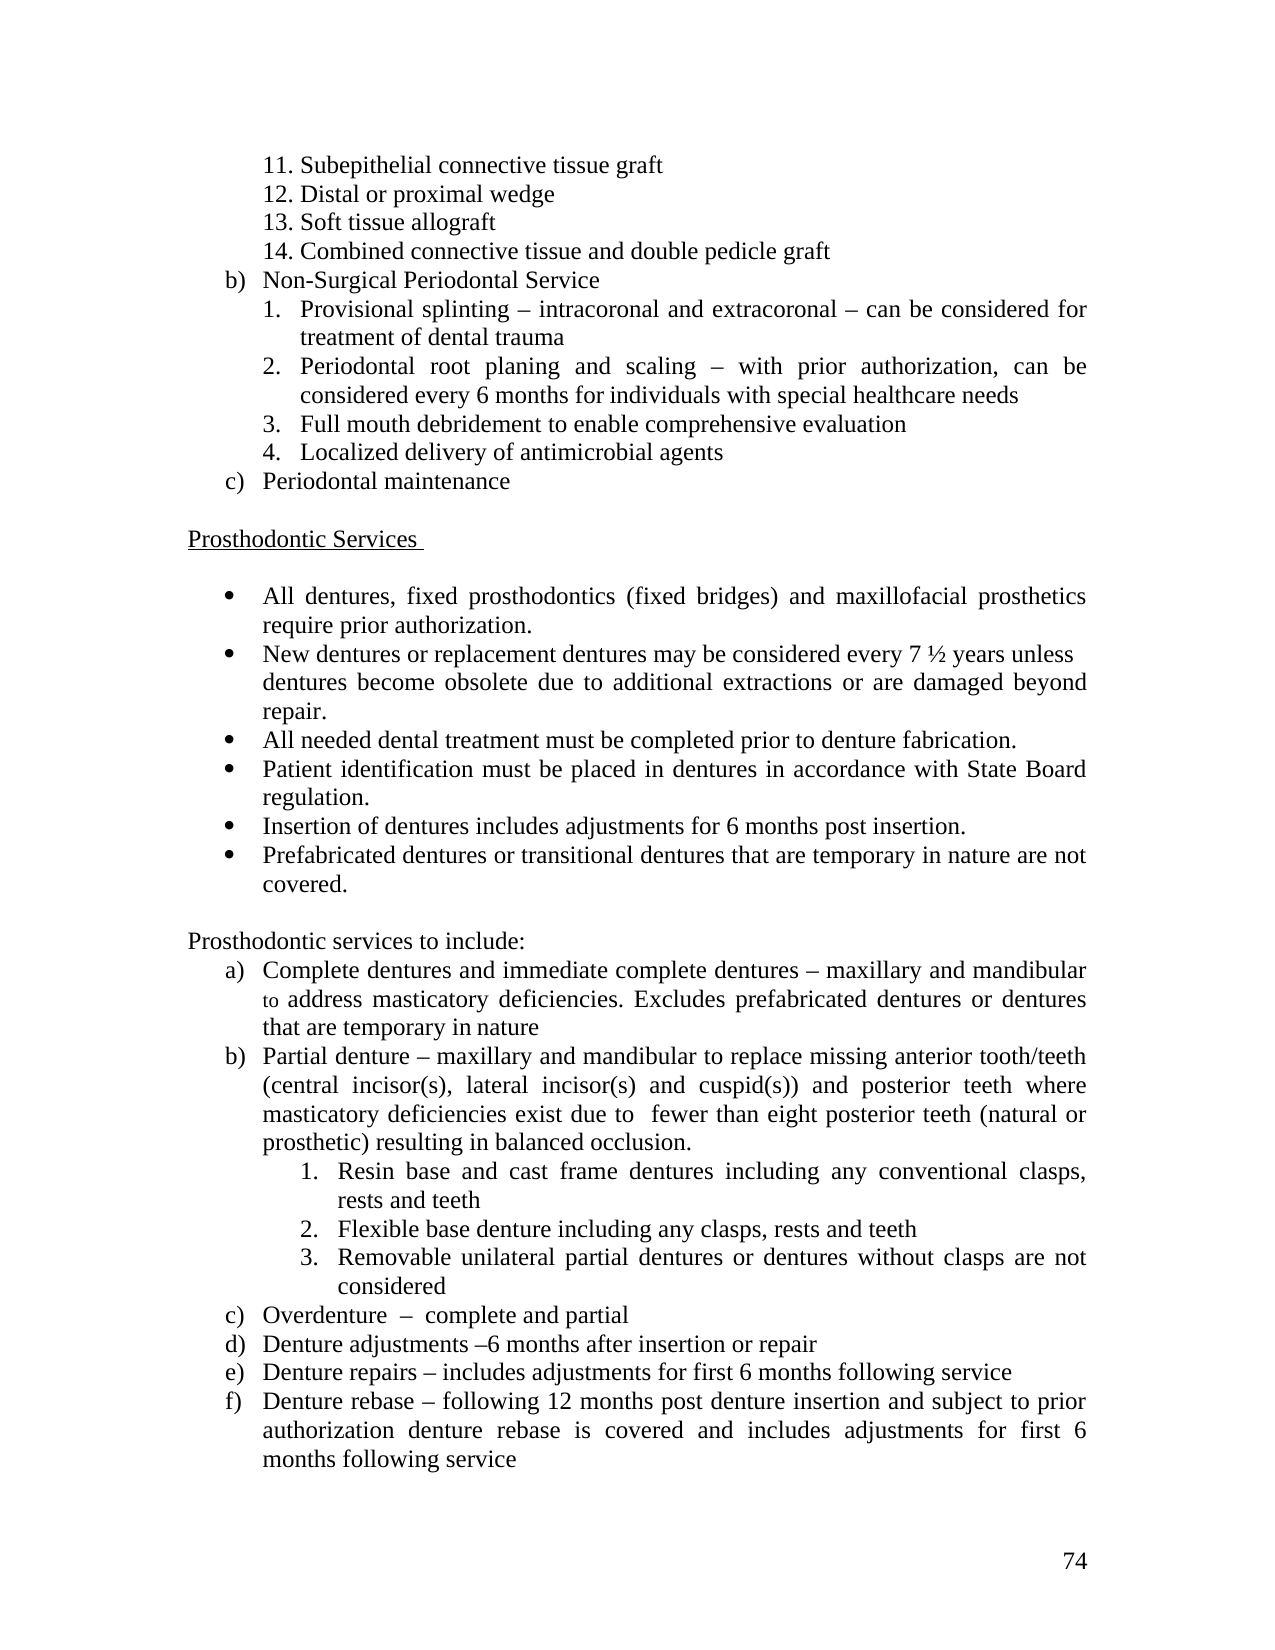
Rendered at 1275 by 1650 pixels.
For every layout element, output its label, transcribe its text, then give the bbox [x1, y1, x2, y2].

list New dentures or replacement dentures may be considered every 7 ½ years unless [225, 639, 1087, 667]
text Prosthodontic Services [187, 524, 1087, 552]
list Provisional splinting – intracoronal and extracoronal – can be considered for treatment of dental trauma [262, 294, 1087, 351]
list Distal or proximal wedge [262, 179, 1087, 207]
list Resin base and cast frame dentures including any conventional clasps, rests and teeth [300, 1156, 1087, 1214]
list Removable unilateral partial dentures or dentures without clasps are not considered [300, 1242, 1087, 1300]
text dentures become obsolete due to additional extractions or are damaged beyond repair. [262, 667, 1087, 725]
list Non-Surgical Periodontal Service [225, 265, 1087, 294]
list Overdenture – complete and partial [225, 1300, 1087, 1329]
list Flexible base denture including any clasps, rests and teeth [300, 1214, 1087, 1242]
list Localized delivery of antimicrobial agents [262, 437, 1087, 466]
list Denture rebase – following 12 months post denture insertion and subject to prior authorization denture rebase is covered and includes adjustments for first 6 months following service [225, 1386, 1087, 1472]
list All needed dental treatment must be completed prior to denture fabrication. [225, 725, 1087, 754]
list Combined connective tissue and double pedicle graft [262, 236, 1087, 265]
list All dentures, fixed prosthodontics (fixed bridges) and maxillofacial prosthetics require prior authorization. [225, 581, 1087, 639]
text Prosthodontic services to include: [187, 926, 1087, 955]
list Prefabricated dentures or transitional dentures that are temporary in nature are not covered. [225, 840, 1087, 897]
list Denture adjustments –6 months after insertion or repair [225, 1329, 1087, 1357]
list Denture repairs – includes adjustments for first 6 months following service [225, 1357, 1087, 1386]
list Soft tissue allograft [262, 207, 1087, 236]
list Periodontal maintenance [225, 466, 1087, 495]
list Insertion of dentures includes adjustments for 6 months post insertion. [225, 811, 1087, 840]
list Full mouth debridement to enable comprehensive evaluation [262, 409, 1087, 437]
list Complete dentures and immediate complete dentures – maxillary and mandibular to address masticatory deficiencies. Excludes prefabricated dentures or dentures that are temporary in nature [225, 955, 1087, 1041]
list Patient identification must be placed in dentures in accordance with State Board regulation. [225, 754, 1087, 811]
list Partial denture – maxillary and mandibular to replace missing anterior tooth/teeth (central incisor(s), lateral incisor(s) and cuspid(s)) and posterior teeth where masticatory deficiencies exist due to fewer than eight posterior teeth (natural or prosthetic) resulting in balanced occlusion. [225, 1041, 1087, 1156]
list Periodontal root planing and scaling – with prior authorization, can be considered every 6 months for individuals with special healthcare needs [262, 351, 1087, 409]
list Subepithelial connective tissue graft [262, 150, 1087, 179]
